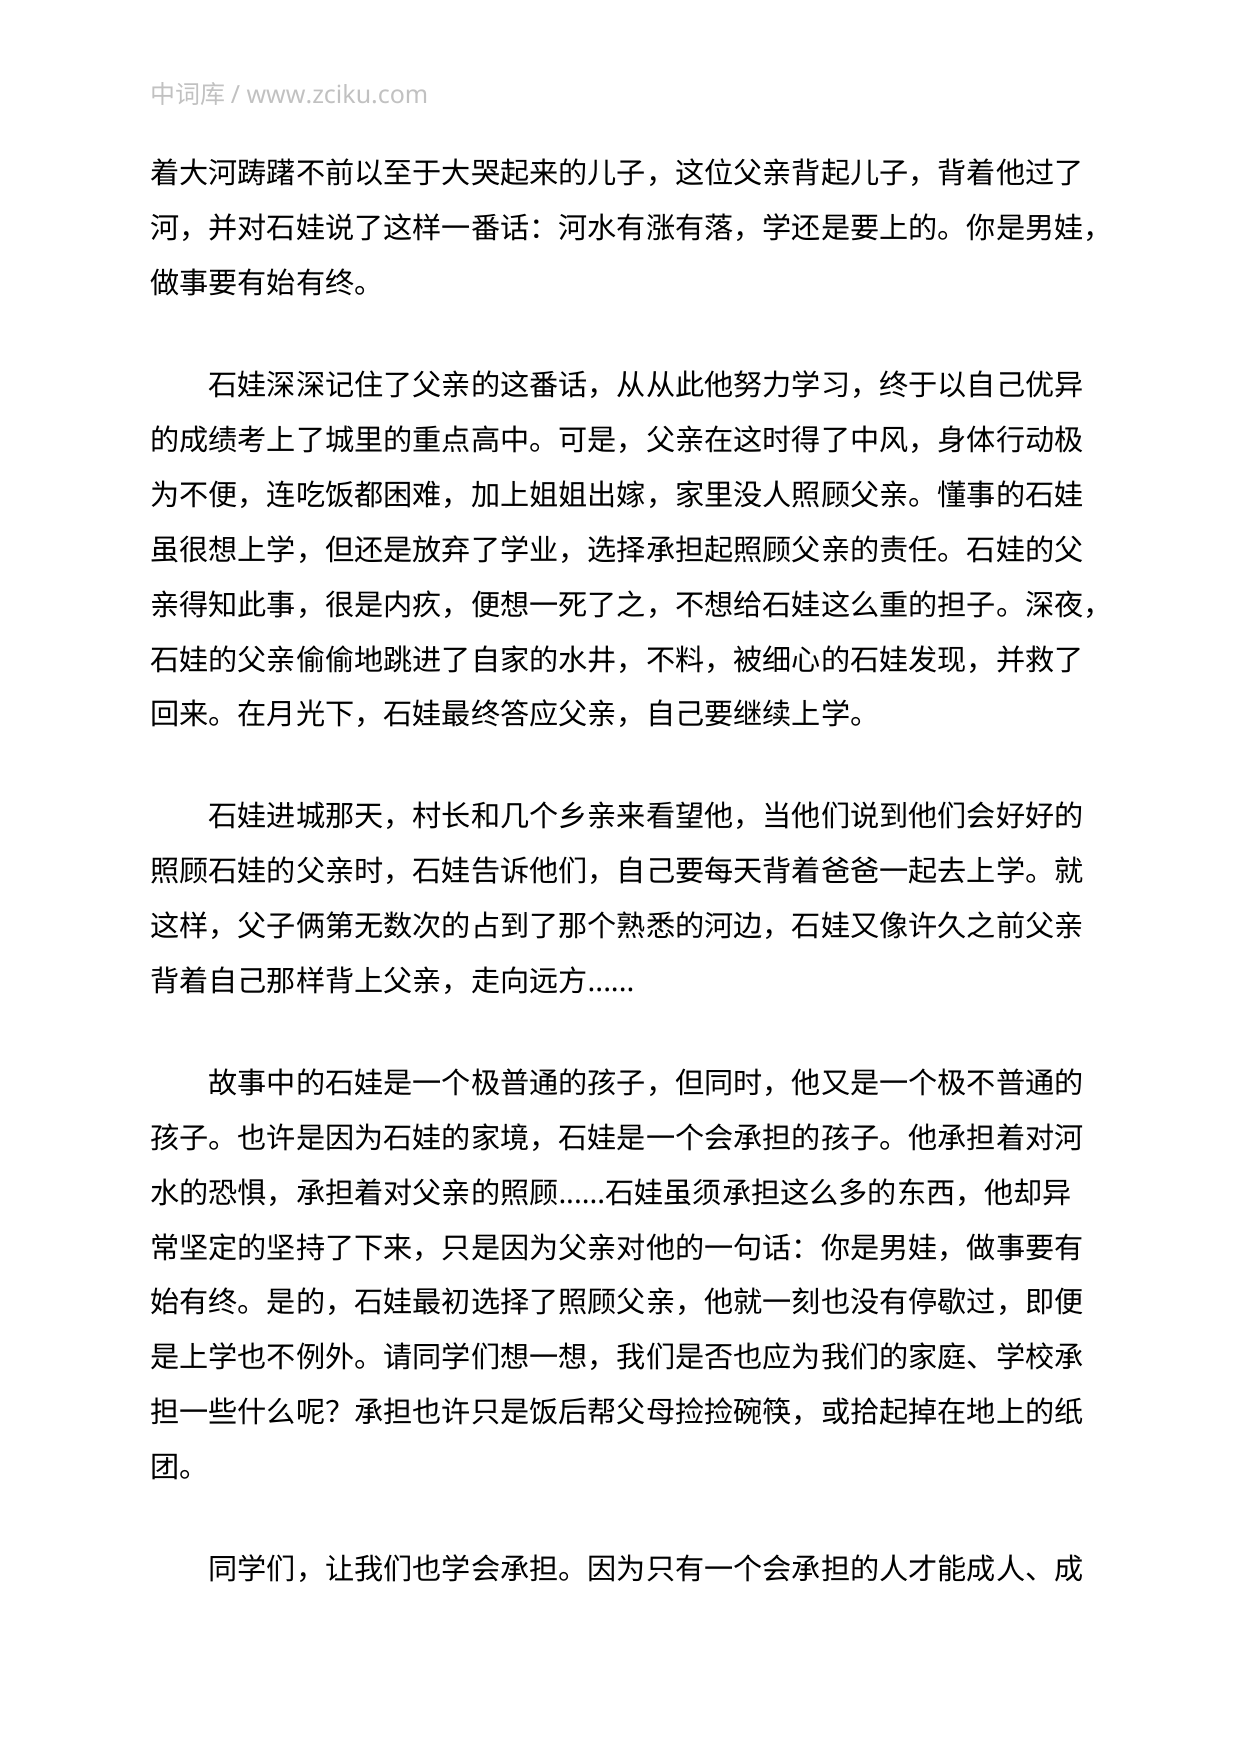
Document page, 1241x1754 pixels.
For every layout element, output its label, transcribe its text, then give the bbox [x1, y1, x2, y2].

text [150, 1546, 1090, 1588]
text 石娃进城那天，村长和几个乡亲来看望他，当他们说到他们会好好的照顾石娃的父亲时，石娃告诉他们，自己要每天背着爸爸一起去上学。就这样，父子俩第无数次的占到了那个熟悉的河边，石娃又像许久之前父亲背着自己那样背上父亲，走向远方...... [150, 793, 1090, 1000]
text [150, 150, 1090, 302]
text 故事中的石娃是一个极普通的孩子，但同时，他又是一个极不普通的孩子。也许是因为石娃的家境，石娃是一个会承担的孩子。他承担着对河水的恐惧，承担着对父亲的照顾......石娃虽须承担这么多的东西，他却异常坚定的坚持了下来，只是因为父亲对他的一句话：你是男娃，做事要有始有终。是的，石娃最初选择了照顾父亲，他就一刻也没有停歇过，即便是上学也不例外。请同学们想一想，我们是否也应为我们的家庭、学校承担一些什么呢？承担也许只是饭后帮父母捡捡碗筷，或拾起掉在地上的纸团。 [150, 1059, 1090, 1486]
text 石娃深深记住了父亲的这番话，从从此他努力学习，终于以自己优异的成绩考上了城里的重点高中。可是，父亲在这时得了中风，身体行动极为不便，连吃饭都困难，加上姐姐出嫁，家里没人照顾父亲。懂事的石娃虽很想上学，但还是放弃了学业，选择承担起照顾父亲的责任。石娃的父亲得知此事，很是内疚，便想一死了之，不想给石娃这么重的担子。深夜，石娃的父亲偷偷地跳进了自家的水井，不料，被细心的石娃发现，并救了回来。在月光下，石娃最终答应父亲，自己要继续上学。 [150, 362, 1090, 733]
